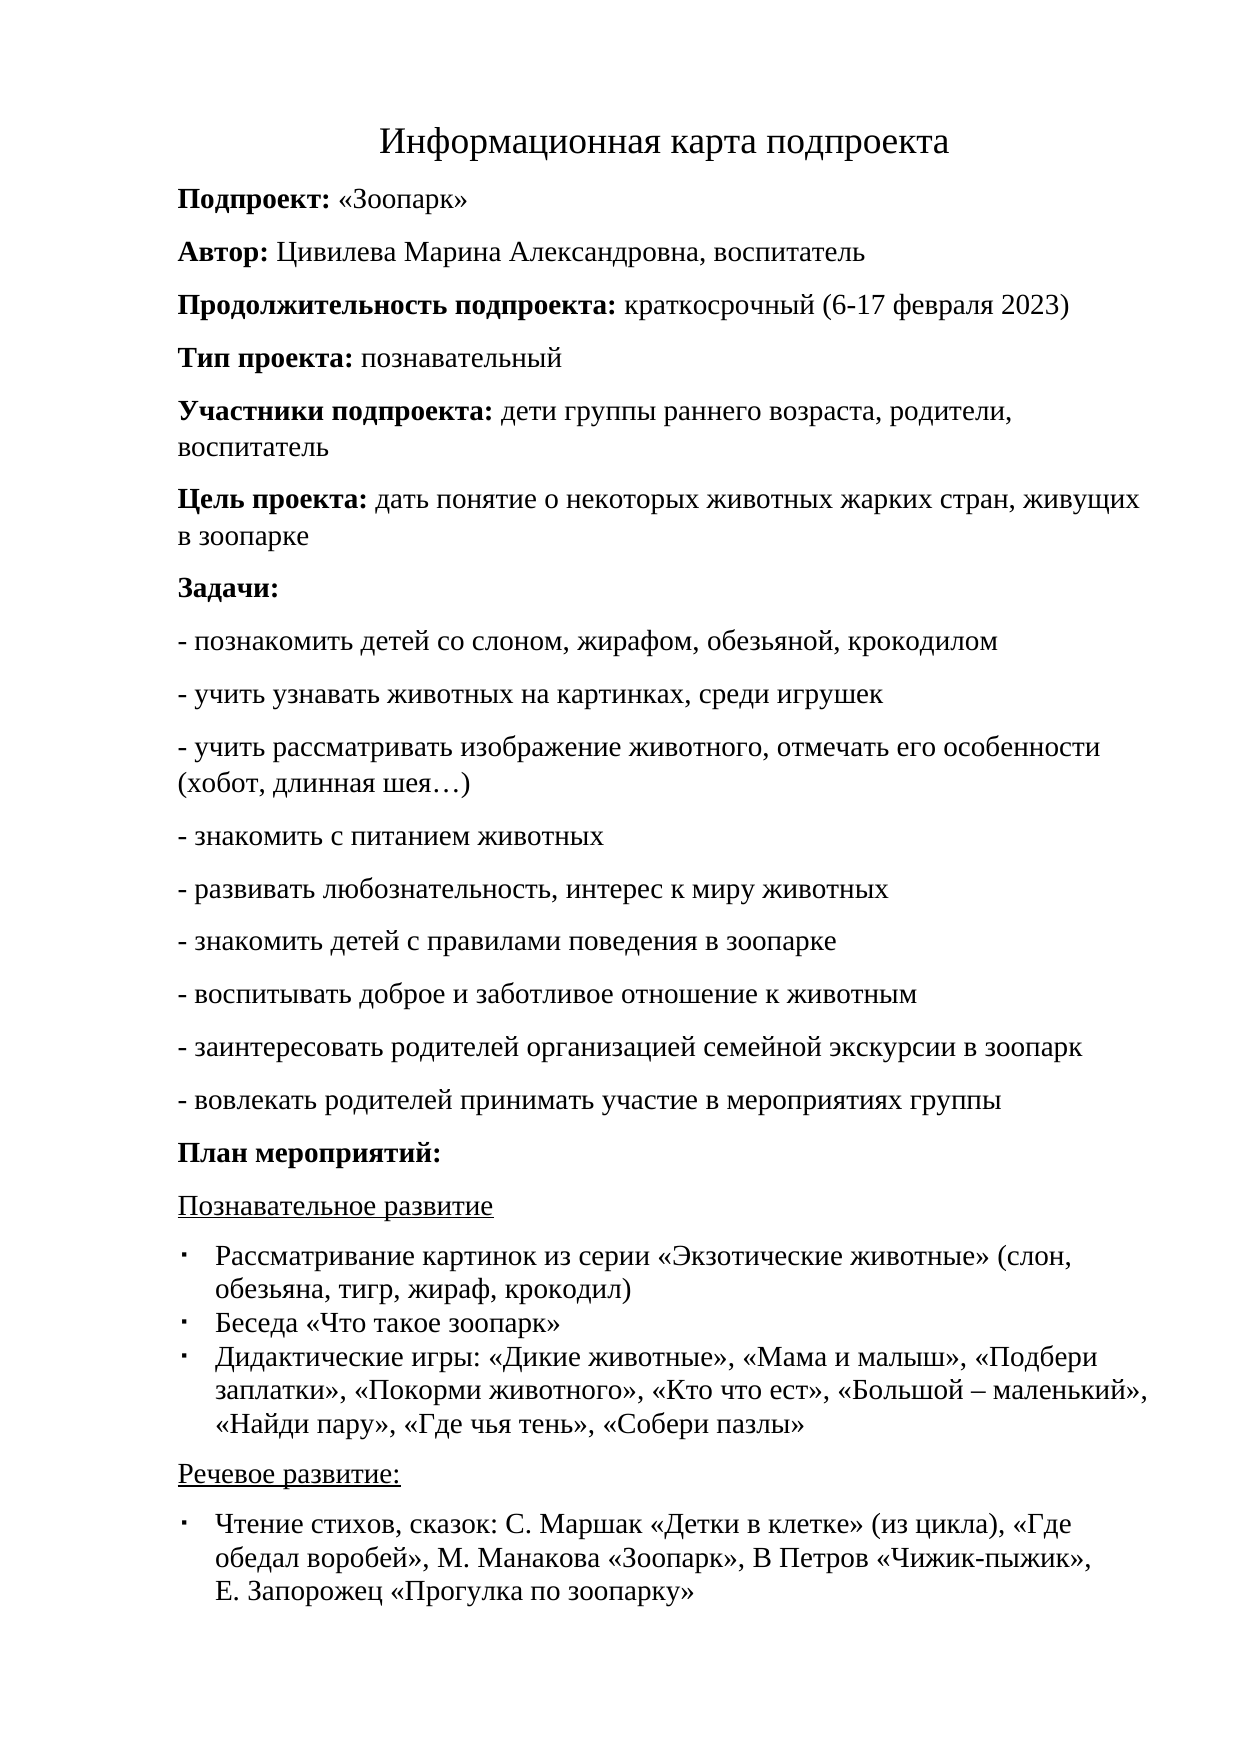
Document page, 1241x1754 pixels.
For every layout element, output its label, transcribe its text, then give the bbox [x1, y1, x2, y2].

text План мероприятий: [177, 1135, 1152, 1168]
text - знакомить с питанием животных [177, 818, 1152, 851]
text - развивать любознательность, интерес к миру животных [177, 871, 1152, 904]
text Автор: Цивилева Марина Александровна, воспитатель [177, 234, 1152, 268]
list Е. Запорожец «Прогулка по зоопарку» [215, 1573, 1152, 1607]
text - заинтересовать родителей организацией семейной экскурсии в зоопарк [177, 1029, 1152, 1063]
text - знакомить детей с правилами поведения в зоопарке [177, 923, 1152, 957]
text - учить рассматривать изображение животного, отмечать его особенности (хобот, длинная шея…) [177, 729, 1152, 799]
text Продолжительность подпроекта: краткосрочный (6-17 февраля 2023) [177, 287, 1152, 321]
list Рассматривание картинок из серии «Экзотические животные» (слон, обезьяна, тигр, жираф, крокодил) [177, 1238, 1152, 1305]
list Дидактические игры: «Дикие животные», «Мама и малыш», «Подбери заплатки», «Покорми животного», «Кто что ест», «Большой – маленький», «Найди пару», «Где чья тень», «Собери пазлы» [177, 1339, 1152, 1439]
text Речевое развитие: [177, 1456, 1152, 1489]
text Подпроект: «Зоопарк» [177, 181, 1152, 215]
text - познакомить детей со слоном, жирафом, обезьяной, крокодилом [177, 623, 1152, 657]
text Познавательное развитие [177, 1188, 1152, 1221]
text Тип проекта: познавательный [177, 340, 1152, 373]
text Информационная карта подпроекта [177, 118, 1152, 161]
list Чтение стихов, сказок: С. Маршак «Детки в клетке» (из цикла), «Где обедал воробей», М. Манакова «Зоопарк», В Петров «Чижик-пыжик», [177, 1506, 1152, 1573]
text Задачи: [177, 571, 1152, 604]
text - учить узнавать животных на картинках, среди игрушек [177, 676, 1152, 710]
text Цель проекта: дать понятие о некоторых животных жарких стран, живущих в зоопарке [177, 482, 1152, 551]
list Беседа «Что такое зоопарк» [177, 1305, 1152, 1339]
text Участники подпроекта: дети группы раннего возраста, родители, воспитатель [177, 393, 1152, 462]
text - вовлекать родителей принимать участие в мероприятиях группы [177, 1082, 1152, 1116]
text - воспитывать доброе и заботливое отношение к животным [177, 976, 1152, 1010]
